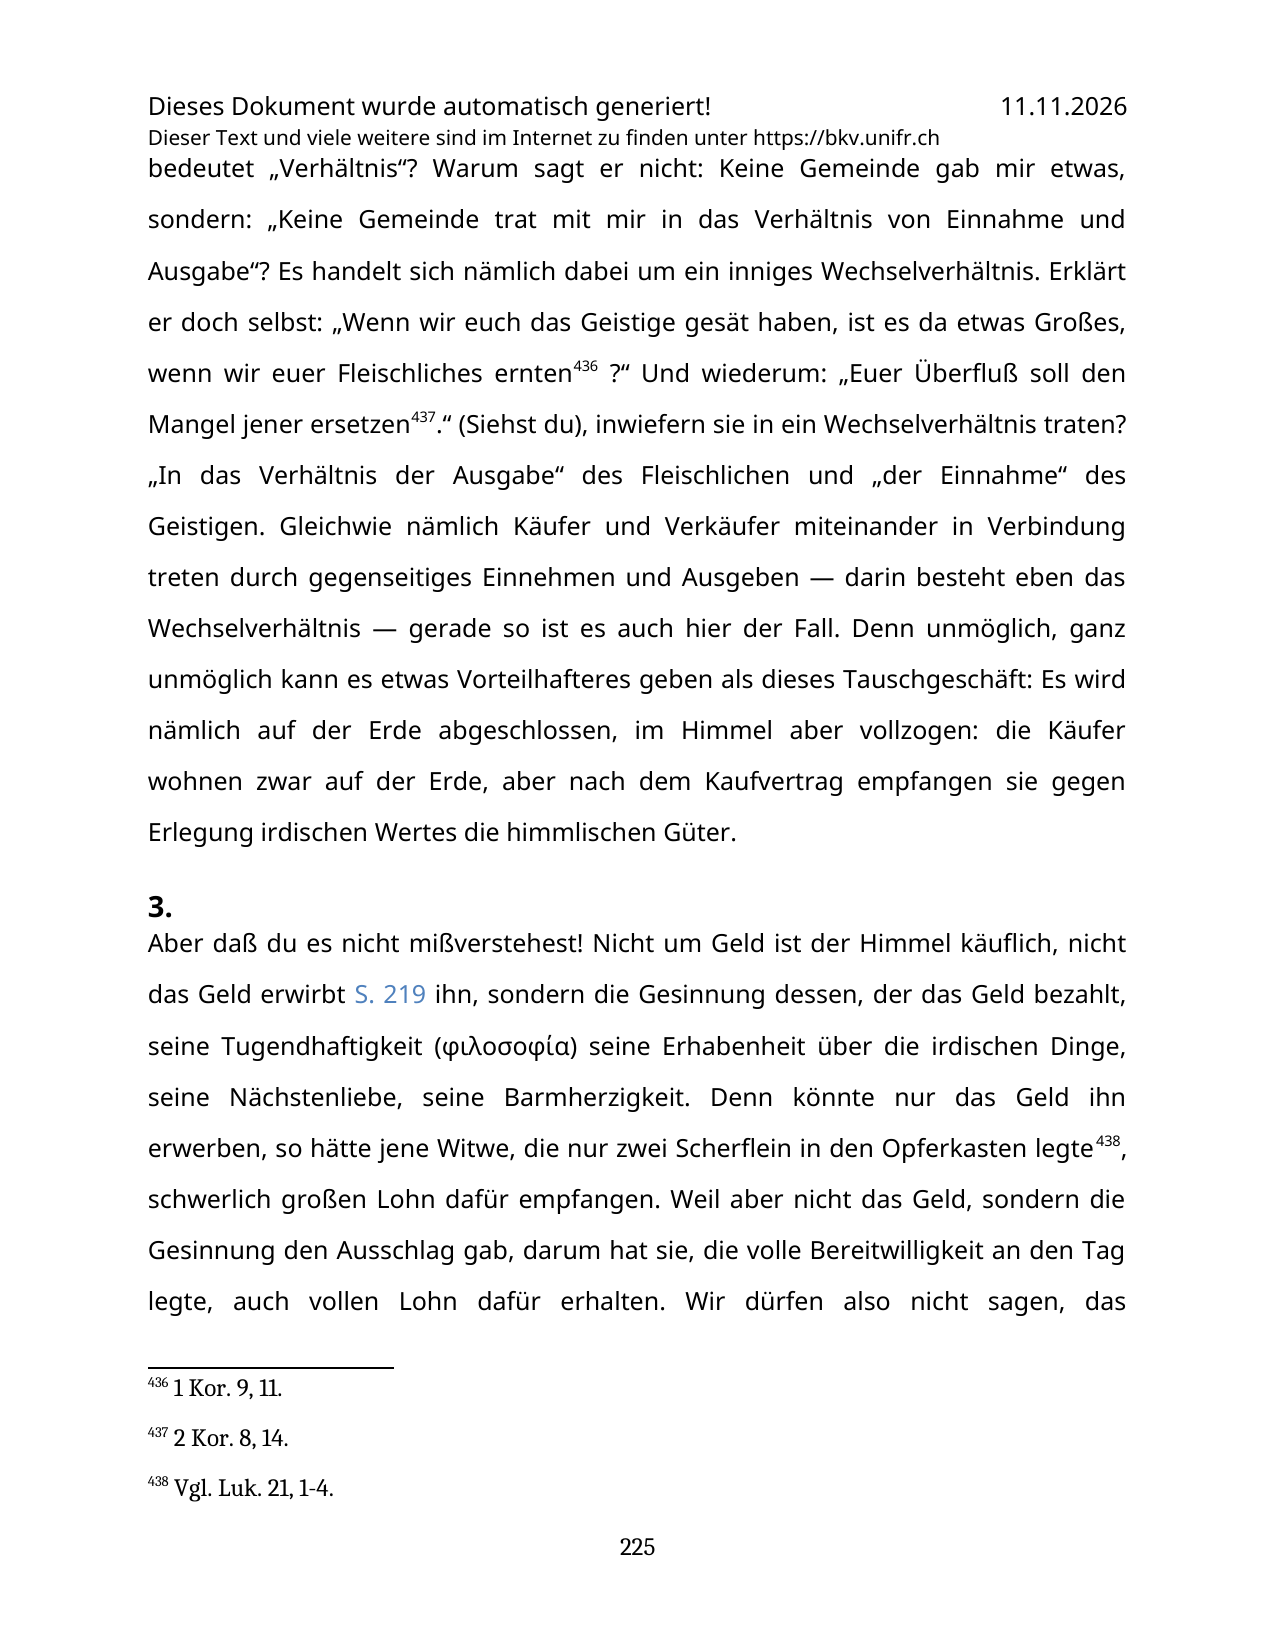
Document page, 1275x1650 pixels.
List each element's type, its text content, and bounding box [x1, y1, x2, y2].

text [148, 926, 1127, 1317]
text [148, 151, 1127, 849]
subtitle 3. [148, 886, 1127, 926]
